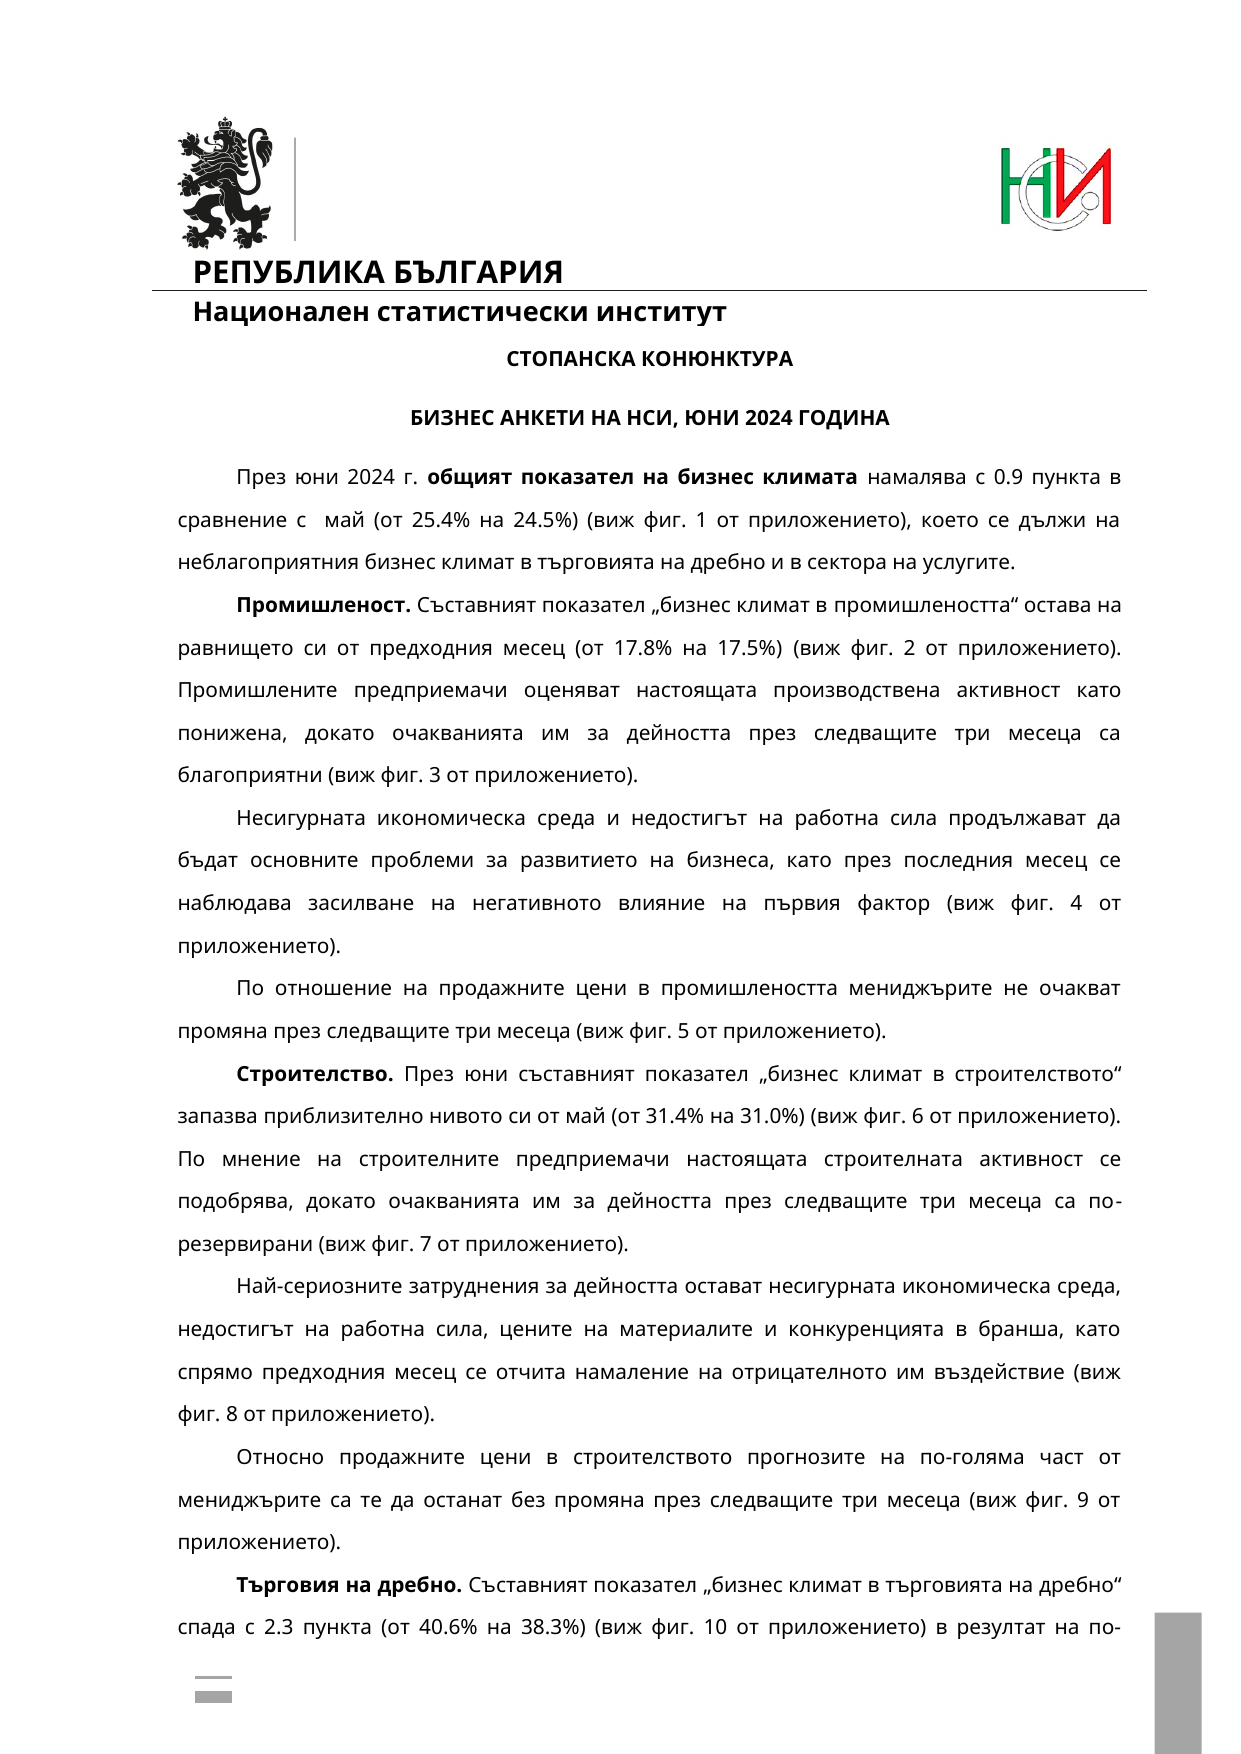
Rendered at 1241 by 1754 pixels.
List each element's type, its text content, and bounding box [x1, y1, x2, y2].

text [177, 1570, 1122, 1641]
text Несигурната икономическа среда и недостигът на работна сила продължават да бъдат основните проблеми за развитието на бизнеса, като през последния месец се наблюдава засилване на негативното влияние на първия фактор (виж фиг. 4 от приложението). [177, 803, 1122, 959]
text Най-сериозните затруднения за дейността остават несигурната икономическа среда, недостигът на работна сила, цените на материалите и конкуренцията в бранша, като спрямо предходния месец се отчита намаление на отрицателното им въздействие (виж фиг. 8 от приложението). [177, 1272, 1122, 1428]
text СТОПАНСКА КОНЮНКТУРА [177, 344, 1122, 372]
text Промишленост. Съставният показател „бизнес климат в промишлеността“ остава на равнището си от предходния месец (от 17.8% на 17.5%) (виж фиг. 2 от приложението). Промишлените предприемачи оценяват настоящата производствена активност като понижена, докато очакванията им за дейността през следващите три месеца са благоприятни (виж фиг. 3 от приложението). [177, 590, 1122, 789]
text По отношение на продажните цени в промишлеността мениджърите не очакват промяна през следващите три месеца (виж фиг. 5 от приложението). [177, 973, 1122, 1044]
text Относно продажните цени в строителството прогнозите на по-голяма част от мениджърите са те да останат без промяна през следващите три месеца (виж фиг. 9 от приложението). [177, 1442, 1122, 1556]
picture [177, 116, 273, 250]
picture [993, 138, 1121, 235]
text Строителство. През юни съставният показател „бизнес климат в строителството“ запазва приблизително нивото си от май (от 31.4% на 31.0%) (виж фиг. 6 от приложението). По мнение на строителните предприемачи настоящата строителната активност се подобрява, докато очакванията им за дейността през следващите три месеца са по-резервирани (виж фиг. 7 от приложението). [177, 1059, 1122, 1257]
text БИЗНЕС АНКЕТИ НА НСИ, ЮНИ 2024 ГОДИНА [177, 403, 1122, 431]
text През юни 2024 г. общият показател на бизнес климата намалява с 0.9 пункта в сравнение с май (от 25.4% на 24.5%) (виж фиг. 1 от приложението), което се дължи на неблагоприятния бизнес климат в търговията на дребно и в сектора на услугите. [177, 462, 1122, 576]
